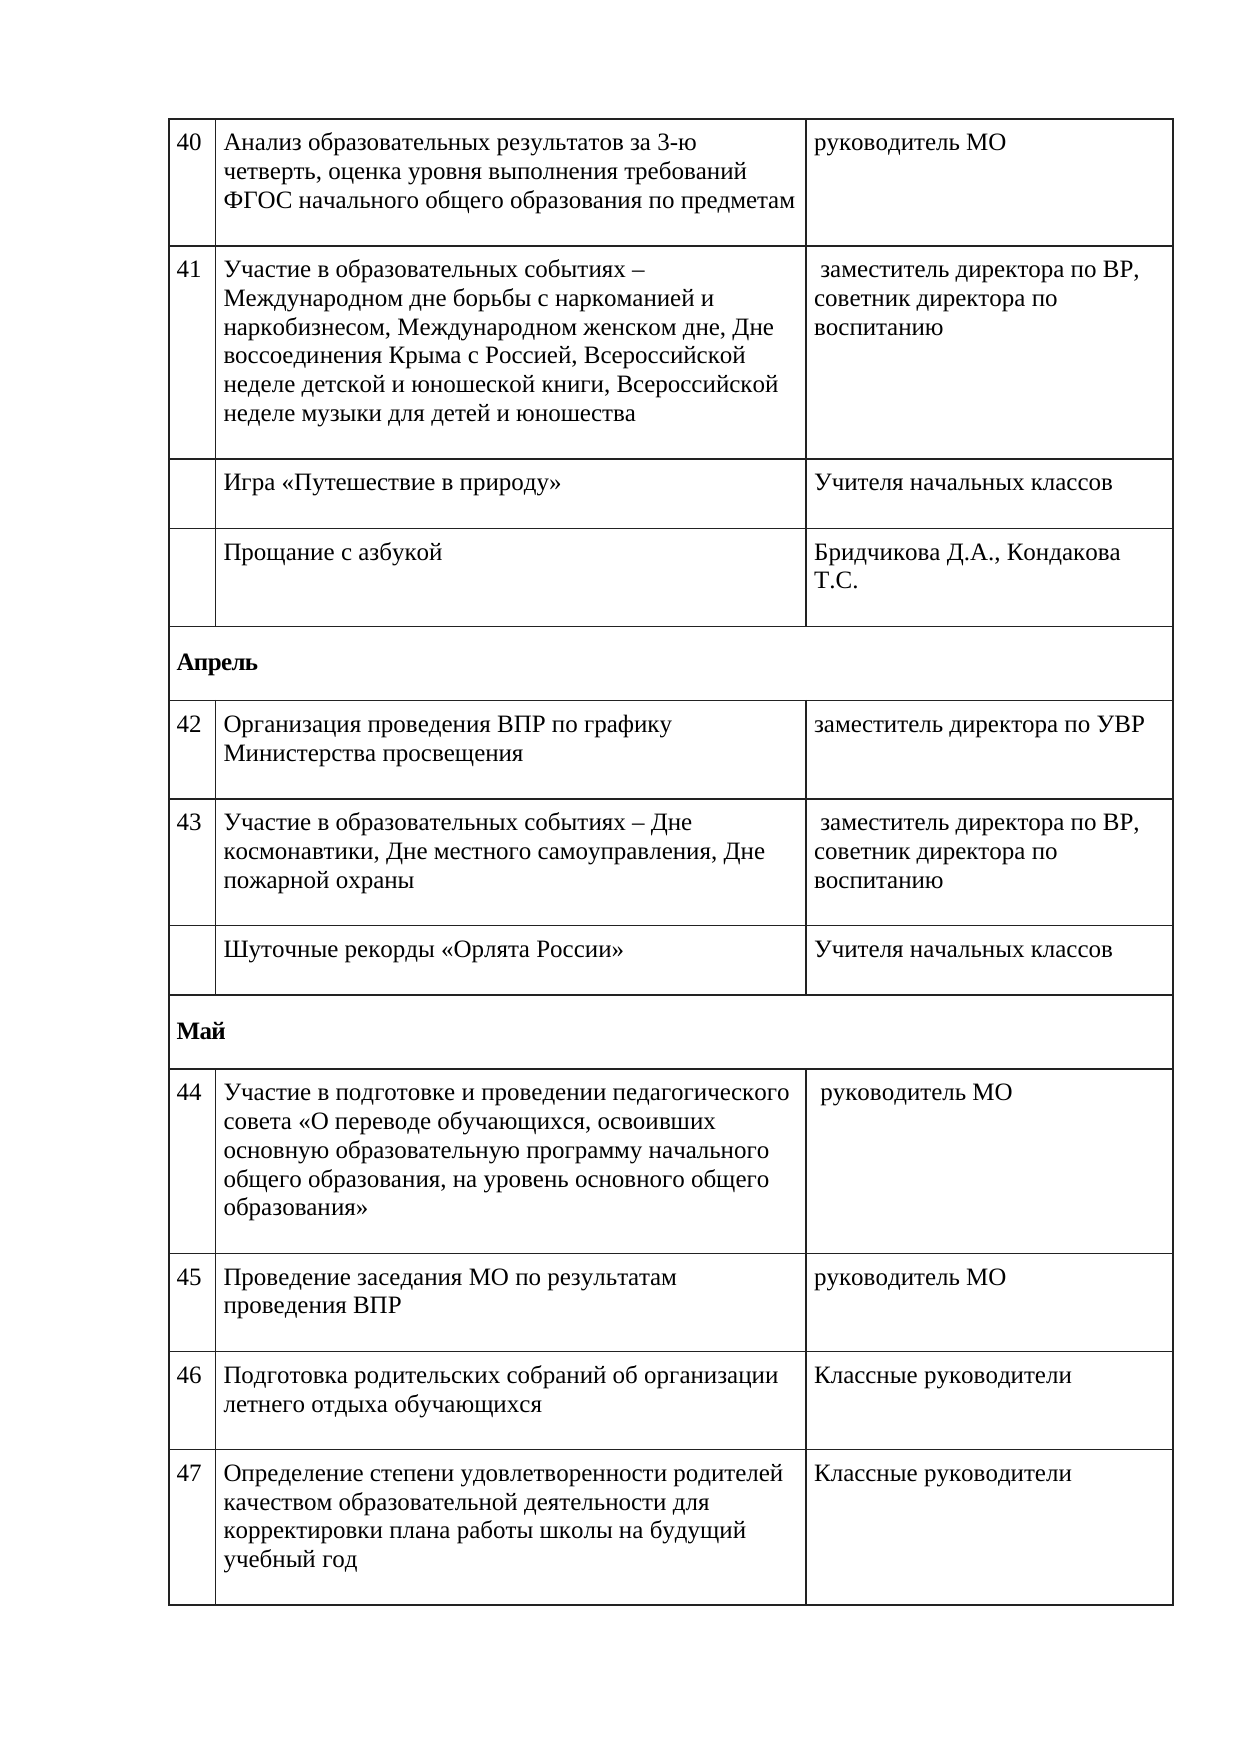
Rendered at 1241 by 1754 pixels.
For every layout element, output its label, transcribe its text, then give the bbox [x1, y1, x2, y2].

table_cell Подготовка родительских собраний об организации летнего отдыха обучающихся [216, 1352, 805, 1449]
table_cell Классные руководители [807, 1352, 1172, 1449]
table_cell 47 [170, 1450, 215, 1604]
table_cell Учителя начальных классов [807, 926, 1172, 994]
table_cell Шуточные рекорды «Орлята России» [216, 926, 805, 994]
table_cell руководитель МО [807, 120, 1172, 245]
table_cell Апрель [170, 627, 1172, 700]
table_cell Май [170, 996, 1172, 1068]
table_cell 41 [170, 247, 215, 458]
table_cell 42 [170, 701, 215, 798]
table_cell Учителя начальных классов [807, 460, 1172, 527]
table_cell Участие в образовательных событиях – Международном дне борьбы с наркоманией и наркобизнесом, Международном женском дне, Дне воссоединения Крыма с Россией, Всероссийской неделе детской и юношеской книги, Всероссийской неделе музыки для детей и юношества [216, 247, 805, 458]
table_cell Бридчикова Д.А., Кондакова Т.С. [807, 529, 1172, 626]
table_cell Прощание с азбукой [216, 529, 805, 626]
table_cell Определение степени удовлетворенности родителей качеством образовательной деятельности для корректировки плана работы школы на будущий учебный год [216, 1450, 805, 1604]
table_cell 43 [170, 800, 215, 925]
table_cell заместитель директора по ВР, советник директора по воспитанию [807, 800, 1172, 925]
table_cell Анализ образовательных результатов за 3-ю четверть, оценка уровня выполнения требований ФГОС начального общего образования по предметам [216, 120, 805, 245]
table_cell 40 [170, 120, 215, 245]
table_cell руководитель МО [807, 1254, 1172, 1351]
table_cell Организация проведения ВПР по графику Министерства просвещения [216, 701, 805, 798]
table_cell руководитель МО [807, 1070, 1172, 1252]
table_cell Участие в подготовке и проведении педагогического совета «О переводе обучающихся, освоивших основную образовательную программу начального общего образования, на уровень основного общего образования» [216, 1070, 805, 1252]
table_cell Классные руководители [807, 1450, 1172, 1604]
table_cell 44 [170, 1070, 215, 1252]
table_cell [170, 529, 215, 626]
table_cell 45 [170, 1254, 215, 1351]
table_cell 46 [170, 1352, 215, 1449]
table_cell Игра «Путешествие в природу» [216, 460, 805, 527]
table_cell заместитель директора по УВР [807, 701, 1172, 798]
table_cell [170, 926, 215, 994]
table_cell [170, 460, 215, 527]
table_cell заместитель директора по ВР, советник директора по воспитанию [807, 247, 1172, 458]
table_cell Проведение заседания МО по результатам проведения ВПР [216, 1254, 805, 1351]
table_cell Участие в образовательных событиях – Дне космонавтики, Дне местного самоуправления, Дне пожарной охраны [216, 800, 805, 925]
